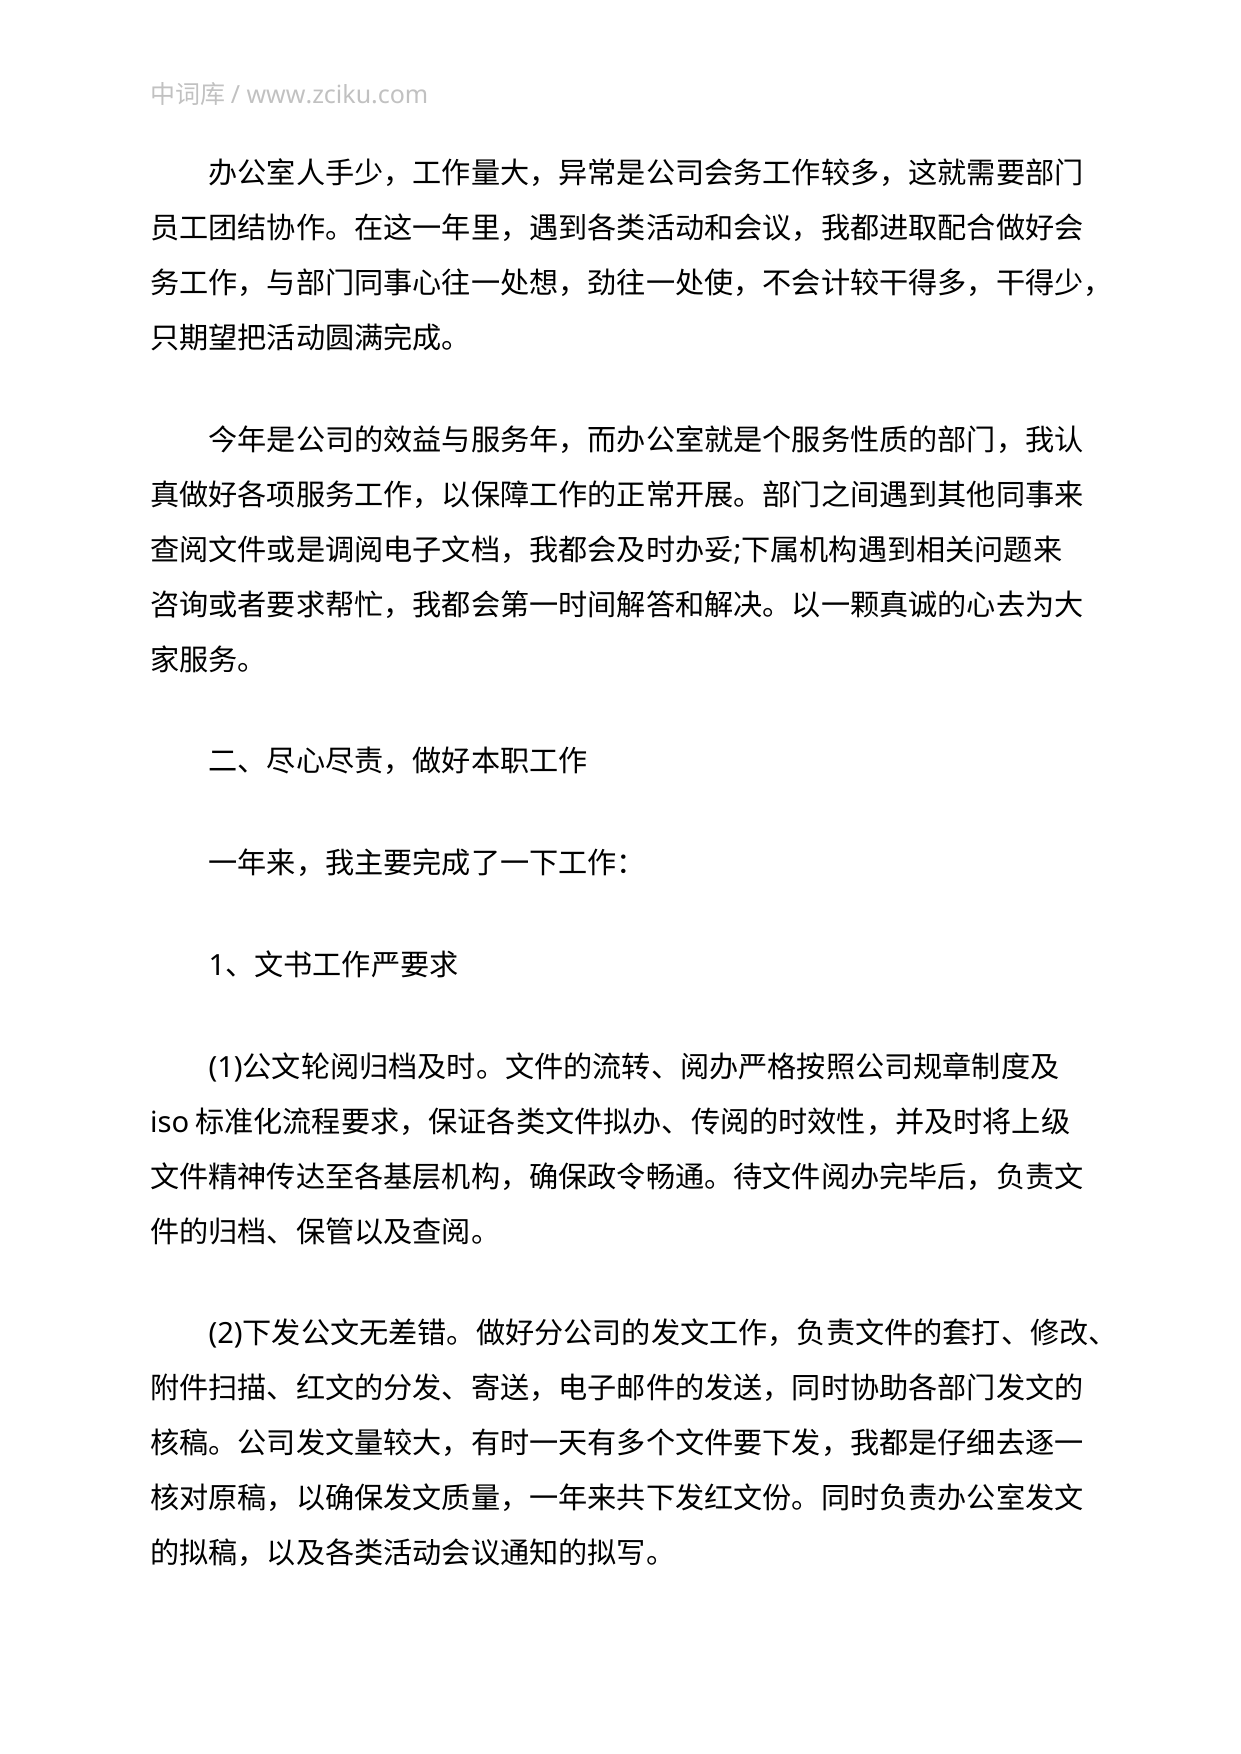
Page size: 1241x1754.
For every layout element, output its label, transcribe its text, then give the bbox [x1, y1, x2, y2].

text 办公室人手少，工作量大，异常是公司会务工作较多，这就需要部门员工团结协作。在这一年里，遇到各类活动和会议，我都进取配合做好会务工作，与部门同事心往一处想，劲往一处使，不会计较干得多，干得少，只期望把活动圆满完成。 [150, 150, 1090, 357]
text 今年是公司的效益与服务年，而办公室就是个服务性质的部门，我认真做好各项服务工作，以保障工作的正常开展。部门之间遇到其他同事来查阅文件或是调阅电子文档，我都会及时办妥;下属机构遇到相关问题来咨询或者要求帮忙，我都会第一时间解答和解决。以一颗真诚的心去为大家服务。 [150, 416, 1090, 678]
text (1)公文轮阅归档及时。文件的流转、阅办严格按照公司规章制度及iso标准化流程要求，保证各类文件拟办、传阅的时效性，并及时将上级文件精神传达至各基层机构，确保政令畅通。待文件阅办完毕后，负责文件的归档、保管以及查阅。 [150, 1043, 1090, 1251]
text 一年来，我主要完成了一下工作： [150, 840, 1090, 882]
text 二、尽心尽责，做好本职工作 [150, 738, 1090, 780]
text 1、文书工作严要求 [150, 941, 1090, 984]
text (2)下发公文无差错。做好分公司的发文工作，负责文件的套打、修改、附件扫描、红文的分发、寄送，电子邮件的发送，同时协助各部门发文的核稿。公司发文量较大，有时一天有多个文件要下发，我都是仔细去逐一核对原稿，以确保发文质量，一年来共下发红文份。同时负责办公室发文的拟稿，以及各类活动会议通知的拟写。 [150, 1310, 1090, 1572]
